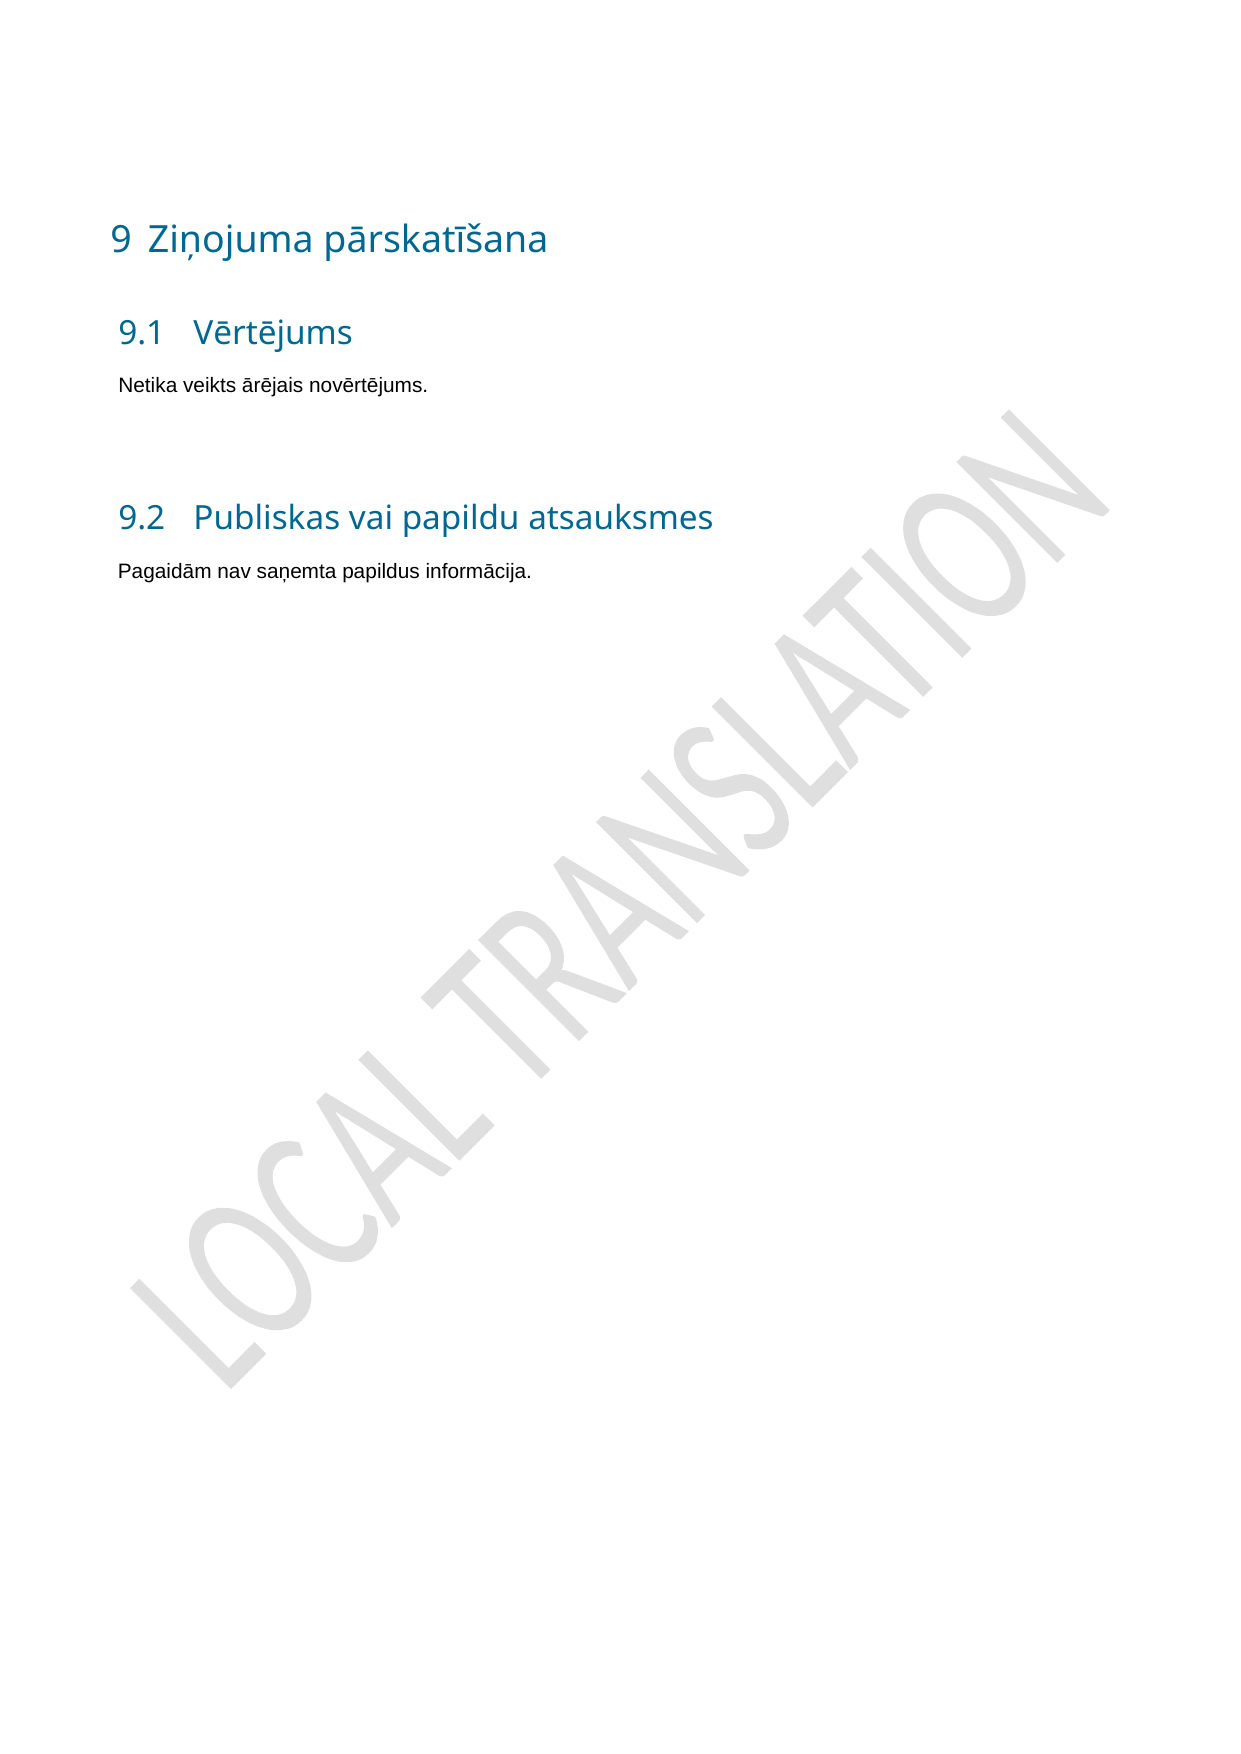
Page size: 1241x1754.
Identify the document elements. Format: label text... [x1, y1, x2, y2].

subtitle Vērtējums [118, 309, 1122, 354]
text Netika veikts ārējais novērtējums. [118, 373, 1122, 397]
text Pagaidām nav saņemta papildus informācija. [118, 559, 1122, 583]
subtitle Publiskas vai papildu atsauksmes [118, 494, 1122, 539]
subtitle Ziņojuma pārskatīšana [110, 212, 1122, 263]
